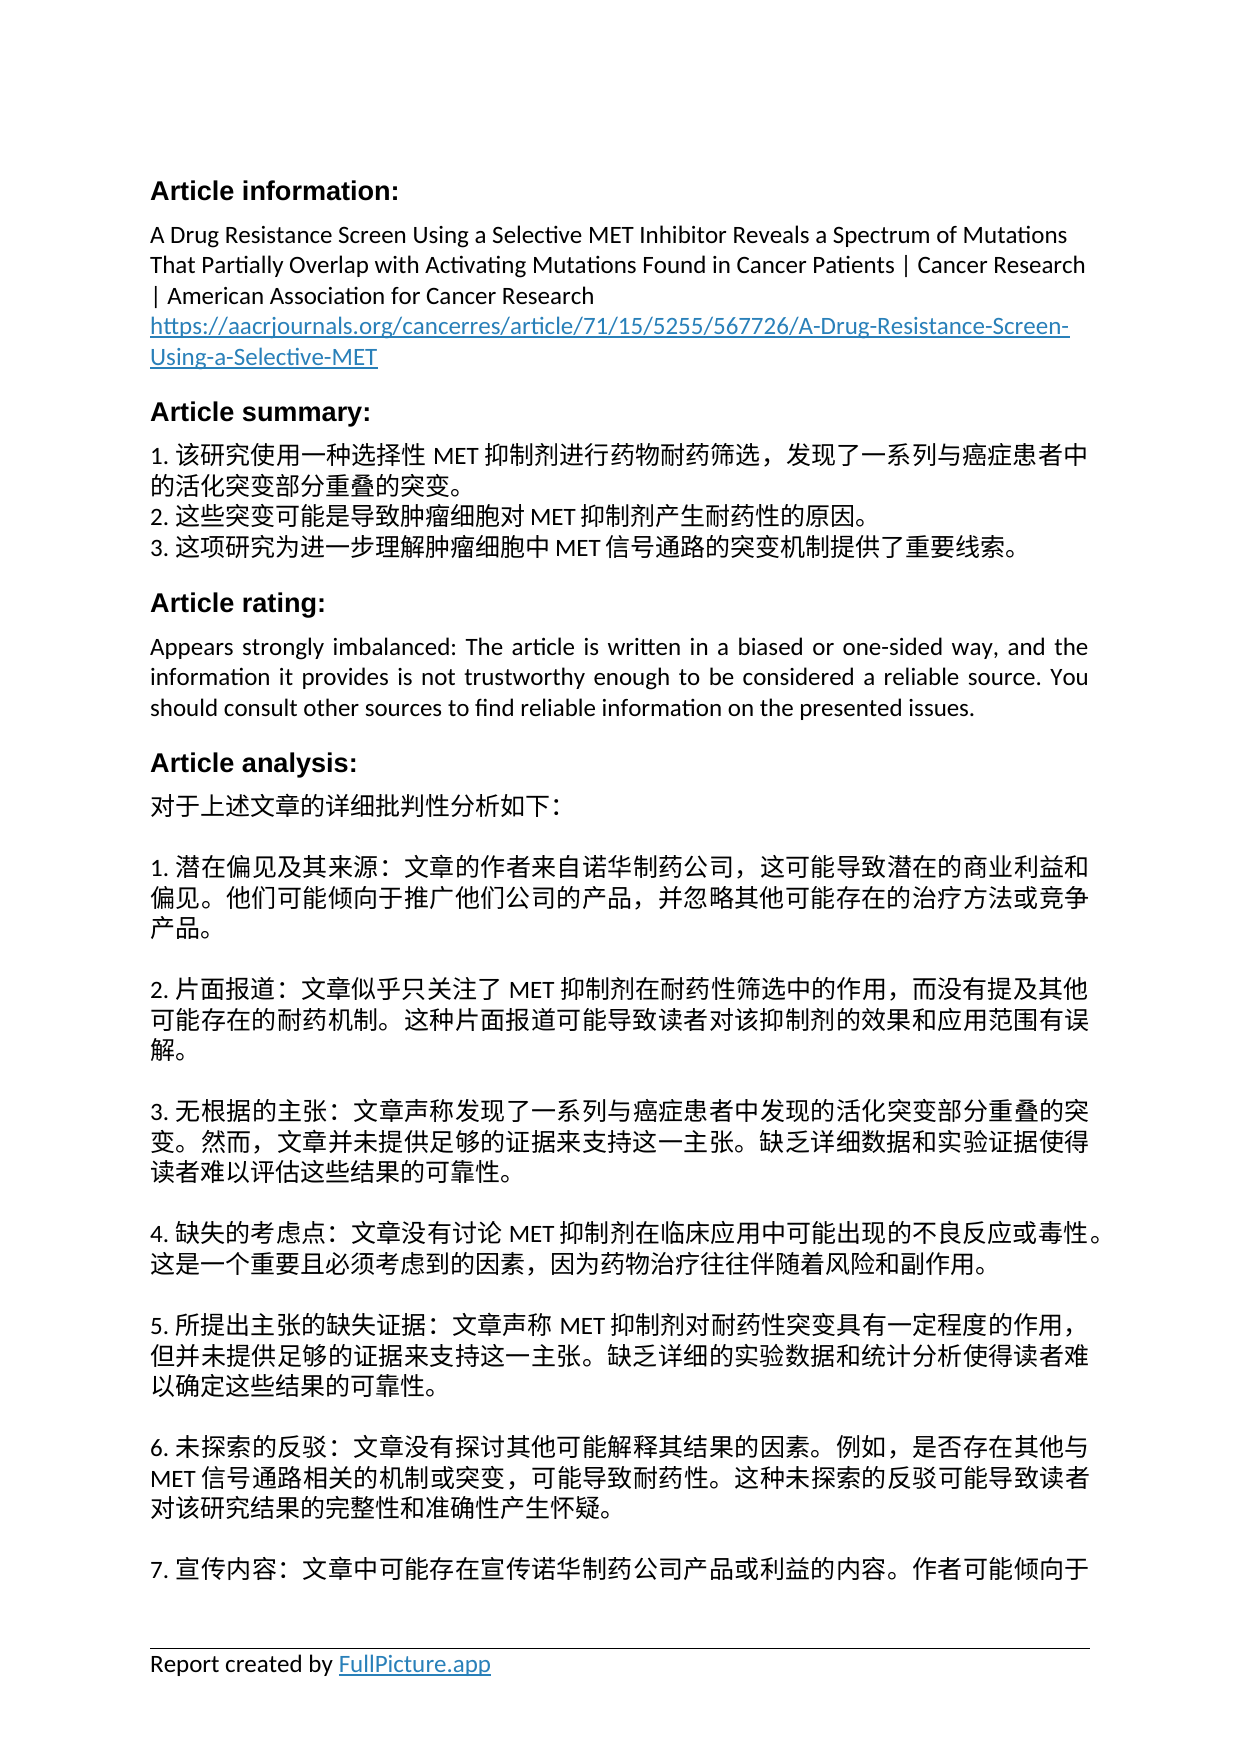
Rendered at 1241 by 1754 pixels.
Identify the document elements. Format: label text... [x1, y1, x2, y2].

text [150, 1554, 1090, 1585]
text 2. 这些突变可能是导致肿瘤细胞对MET抑制剂产生耐药性的原因。 [150, 501, 1090, 532]
subtitle Article information: [150, 175, 1090, 206]
subtitle Article summary: [150, 396, 1090, 428]
text 1. 潜在偏见及其来源：文章的作者来自诺华制药公司，这可能导致潜在的商业利益和偏见。他们可能倾向于推广他们公司的产品，并忽略其他可能存在的治疗方法或竞争产品。 [150, 852, 1090, 944]
text 3. 这项研究为进一步理解肿瘤细胞中MET信号通路的突变机制提供了重要线索。 [150, 532, 1090, 562]
text 2. 片面报道：文章似乎只关注了MET抑制剂在耐药性筛选中的作用，而没有提及其他可能存在的耐药机制。这种片面报道可能导致读者对该抑制剂的效果和应用范围有误解。 [150, 974, 1090, 1066]
subtitle Article analysis: [150, 747, 1090, 779]
text 3. 无根据的主张：文章声称发现了一系列与癌症患者中发现的活化突变部分重叠的突变。然而，文章并未提供足够的证据来支持这一主张。缺乏详细数据和实验证据使得读者难以评估这些结果的可靠性。 [150, 1096, 1090, 1188]
text 4. 缺失的考虑点：文章没有讨论MET抑制剂在临床应用中可能出现的不良反应或毒性。这是一个重要且必须考虑到的因素，因为药物治疗往往伴随着风险和副作用。 [150, 1218, 1090, 1279]
text 1. 该研究使用一种选择性MET抑制剂进行药物耐药筛选，发现了一系列与癌症患者中的活化突变部分重叠的突变。 [150, 440, 1090, 501]
text Appears strongly imbalanced: The article is written in a biased or one-sided way, and the information it provides is not trustworthy enough to be considered a reliable source. You should consult other sources to find reliable information on the presented issues. [150, 631, 1090, 722]
text A Drug Resistance Screen Using a Selective MET Inhibitor Reveals a Spectrum of Mutations That Partially Overlap with Activating Mutations Found in Cancer Patients | Cancer Research | American Association for Cancer Researchhttps://aacrjournals.org/cancerres/article/71/15/5255/567726/A-Drug-Resistance-Screen-Using-a-Selective-MET [150, 219, 1090, 371]
text 6. 未探索的反驳：文章没有探讨其他可能解释其结果的因素。例如，是否存在其他与MET信号通路相关的机制或突变，可能导致耐药性。这种未探索的反驳可能导致读者对该研究结果的完整性和准确性产生怀疑。 [150, 1432, 1090, 1524]
text 对于上述文章的详细批判性分析如下： [150, 791, 1090, 822]
subtitle Article rating: [150, 587, 1090, 618]
text 5. 所提出主张的缺失证据：文章声称MET抑制剂对耐药性突变具有一定程度的作用，但并未提供足够的证据来支持这一主张。缺乏详细的实验数据和统计分析使得读者难以确定这些结果的可靠性。 [150, 1310, 1090, 1402]
